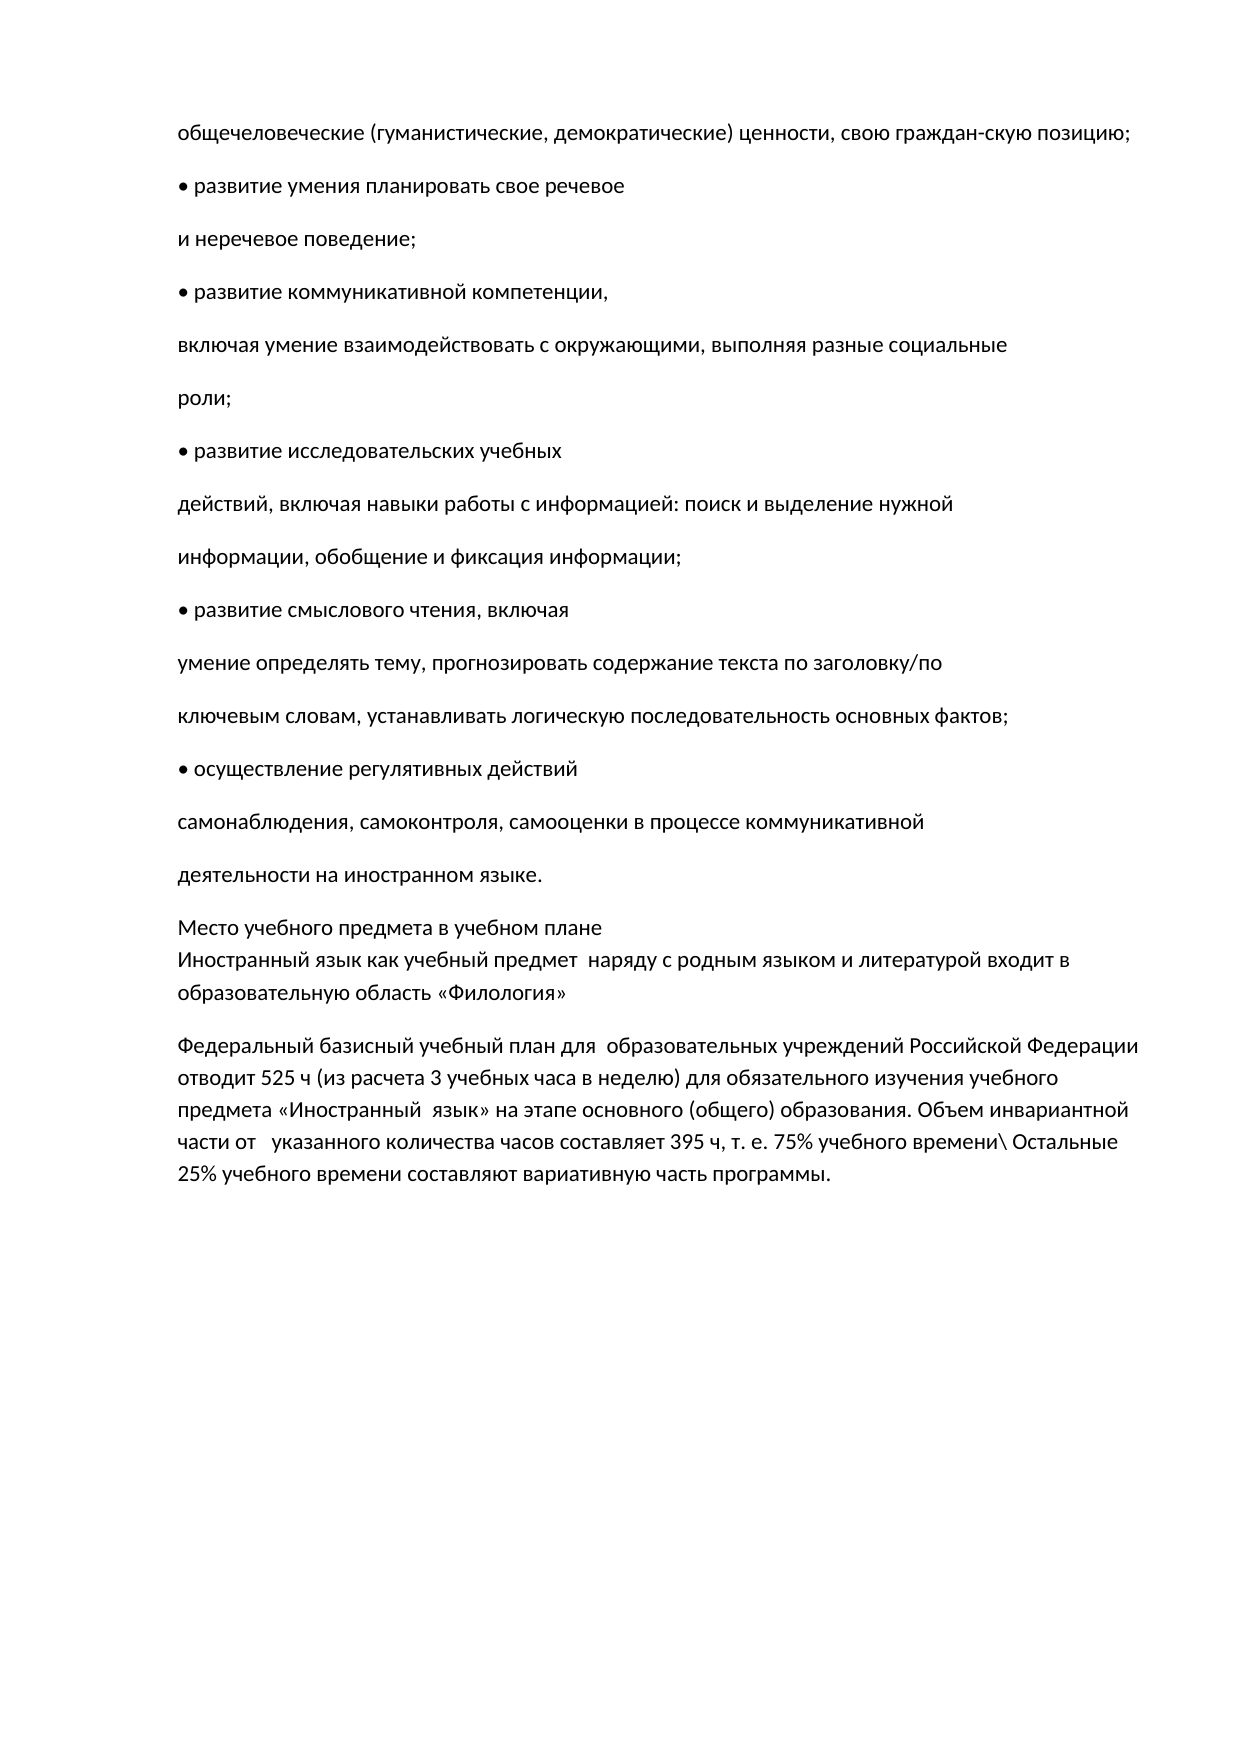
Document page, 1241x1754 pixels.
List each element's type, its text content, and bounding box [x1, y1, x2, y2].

text включая умение взаимодействовать с окружающими, выполняя разные социальные [177, 330, 1152, 358]
text • развитие исследовательских учебных [177, 436, 1152, 464]
text • развитие умения планировать свое речевое [177, 171, 1152, 199]
text • развитие смыслового чтения, включая [177, 595, 1152, 623]
text роли; [177, 383, 1152, 411]
text самонаблюдения, самоконтроля, самооценки в процессе коммуникативной [177, 807, 1152, 835]
text • осуществление регулятивных действий [177, 754, 1152, 782]
text Место учебного предмета в учебном плане Иностранный язык как учебный предмет наряду с родным языком и литературой входит в образовательную область «Филология» [177, 913, 1152, 1006]
text деятельности на иностранном языке. [177, 860, 1152, 888]
text умение определять тему, прогнозировать содержание текста по заголовку/по [177, 648, 1152, 676]
text и неречевое поведение; [177, 224, 1152, 252]
text Федеральный базисный учебный план для образовательных учреждений Российской Федерации отводит 525 ч (из расчета 3 учебных часа в неделю) для обязательного изучения учебного предмета «Иностранный язык» на этапе основного (общего) образования. Объем инвариантной части от указанного количества часов составляет 395 ч, т. е. 75% учебного времени\ Остальные 25% учебного времени составляют вариативную часть программы. [177, 1031, 1152, 1188]
text информации, обобщение и фиксация информации; [177, 542, 1152, 570]
text общечеловеческие (гуманистические, демократические) ценности, свою граждан-скую позицию; [177, 118, 1152, 146]
text ключевым словам, устанавливать логическую последовательность основных фактов; [177, 701, 1152, 729]
text • развитие коммуникативной компетенции, [177, 277, 1152, 305]
text действий, включая навыки работы с информацией: поиск и выделение нужной [177, 489, 1152, 517]
